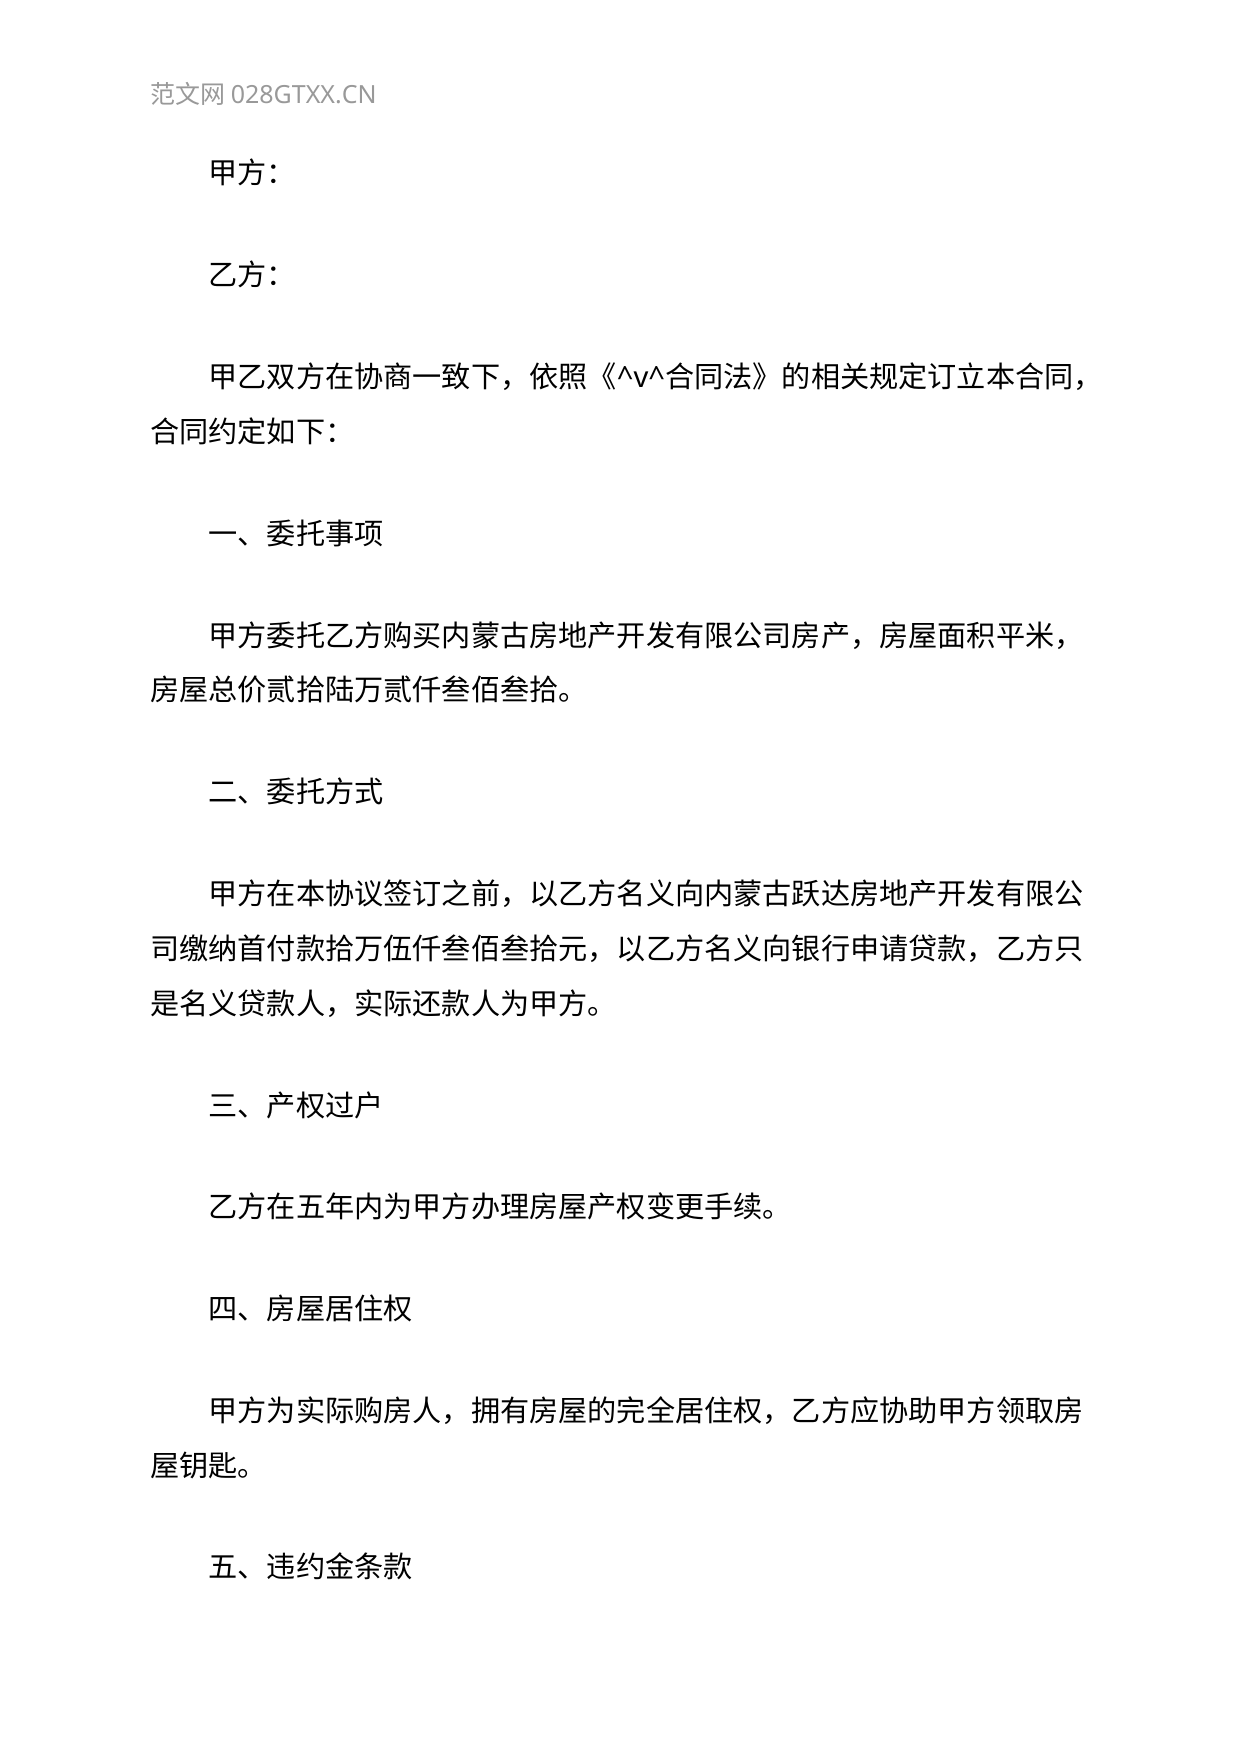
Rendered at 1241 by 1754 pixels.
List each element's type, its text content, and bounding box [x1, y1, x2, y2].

text 甲方在本协议签订之前，以乙方名义向内蒙古跃达房地产开发有限公司缴纳首付款拾万伍仟叁佰叁拾元，以乙方名义向银行申请贷款，乙方只是名义贷款人，实际还款人为甲方。 [150, 871, 1090, 1023]
text 甲方： [150, 150, 1090, 192]
text 甲方为实际购房人，拥有房屋的完全居住权，乙方应协助甲方领取房屋钥匙。 [150, 1387, 1090, 1484]
text 二、委托方式 [150, 769, 1090, 811]
text 三、产权过户 [150, 1082, 1090, 1124]
text 乙方在五年内为甲方办理房屋产权变更手续。 [150, 1184, 1090, 1226]
text 五、违约金条款 [150, 1544, 1090, 1586]
text 一、委托事项 [150, 510, 1090, 553]
text 四、房屋居住权 [150, 1286, 1090, 1328]
text 乙方： [150, 252, 1090, 294]
text 甲方委托乙方购买内蒙古房地产开发有限公司房产，房屋面积平米，房屋总价贰拾陆万贰仟叁佰叁拾。 [150, 612, 1090, 709]
text 甲乙双方在协商一致下，依照《^v^合同法》的相关规定订立本合同，合同约定如下： [150, 353, 1090, 451]
